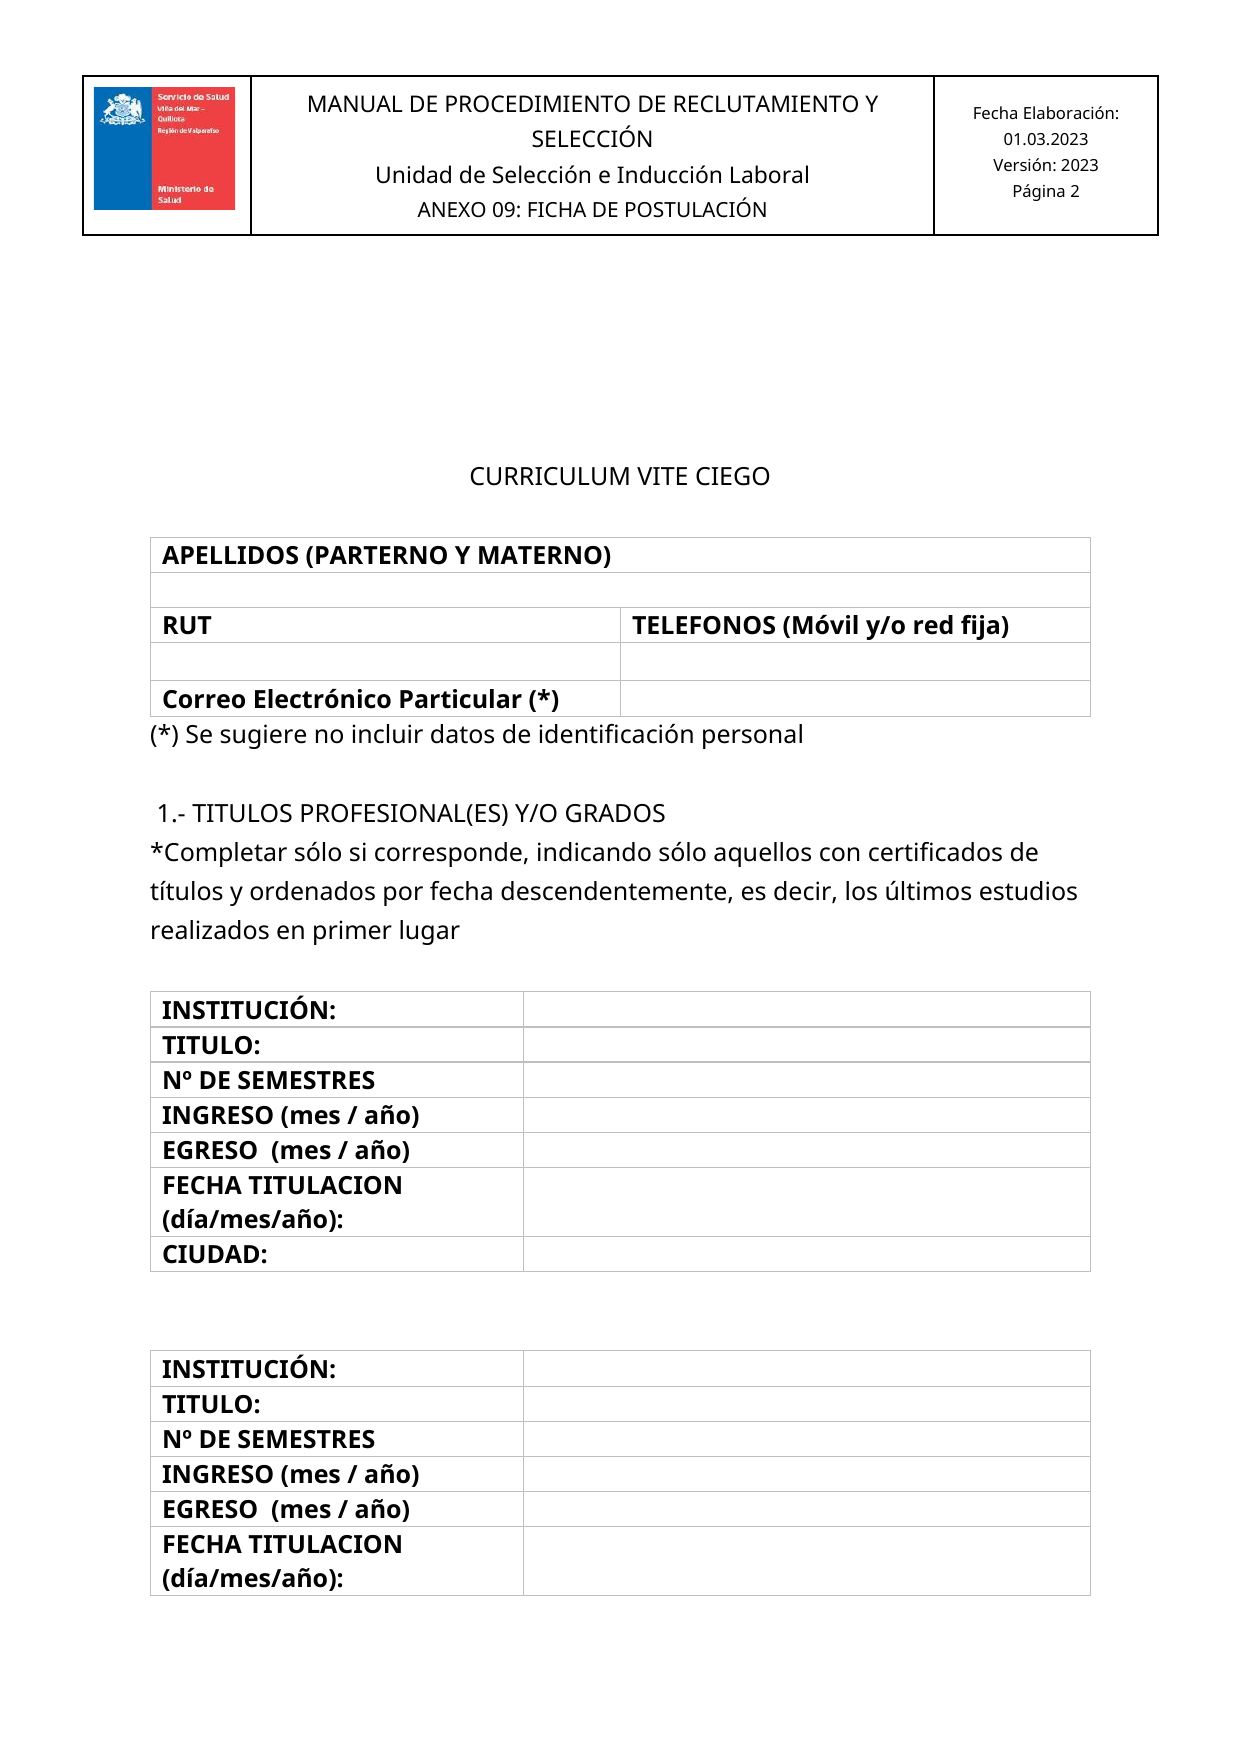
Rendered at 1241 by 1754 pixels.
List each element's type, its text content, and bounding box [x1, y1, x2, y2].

table_cell Nº DE SEMESTRES [151, 1063, 523, 1097]
table_header [524, 1351, 1090, 1386]
table_cell [621, 681, 1090, 716]
table_cell [524, 1028, 1090, 1061]
text *Completar sólo si corresponde, indicando sólo aquellos con certificados de títulos y ordenados por fecha descendentemente, es decir, los últimos estudios realizados en primer lugar [150, 834, 1090, 947]
table_cell FECHA TITULACION (día/mes/año): [151, 1168, 523, 1236]
table_cell [524, 1098, 1090, 1132]
text (*) Se sugiere no incluir datos de identificación personal [150, 717, 1090, 751]
table_cell RUT [151, 608, 620, 642]
text CURRICULUM VITE CIEGO [150, 458, 1090, 492]
table_header [524, 992, 1090, 1026]
table_cell [524, 1527, 1090, 1595]
table_cell TITULO: [151, 1028, 523, 1061]
table_cell EGRESO (mes / año) [151, 1492, 523, 1526]
table_cell TITULO: [151, 1387, 523, 1421]
table_cell [524, 1133, 1090, 1167]
table_cell INGRESO (mes / año) [151, 1098, 523, 1132]
table_cell EGRESO (mes / año) [151, 1133, 523, 1167]
table_cell [524, 1457, 1090, 1491]
table_cell [524, 1422, 1090, 1456]
table_cell [524, 1387, 1090, 1421]
table_cell TELEFONOS (Móvil y/o red fija) [621, 608, 1090, 642]
table_header INSTITUCIÓN: [151, 992, 523, 1026]
table_cell [524, 1168, 1090, 1236]
text 1.- TITULOS PROFESIONAL(ES) Y/O GRADOS [150, 795, 1090, 829]
picture [93, 87, 236, 210]
table_cell Correo Electrónico Particular (*) [151, 681, 620, 716]
table_cell [621, 643, 1090, 680]
table_cell [151, 573, 1090, 607]
table_cell Nº DE SEMESTRES [151, 1422, 523, 1456]
table_cell [151, 643, 620, 680]
table_cell FECHA TITULACION (día/mes/año): [151, 1527, 523, 1595]
table_cell [524, 1237, 1090, 1271]
table_header INSTITUCIÓN: [151, 1351, 523, 1386]
table_header APELLIDOS (PARTERNO Y MATERNO) [151, 538, 1090, 572]
table_cell [524, 1063, 1090, 1097]
table_cell INGRESO (mes / año) [151, 1457, 523, 1491]
table_cell CIUDAD: [151, 1237, 523, 1271]
table_cell [524, 1492, 1090, 1526]
